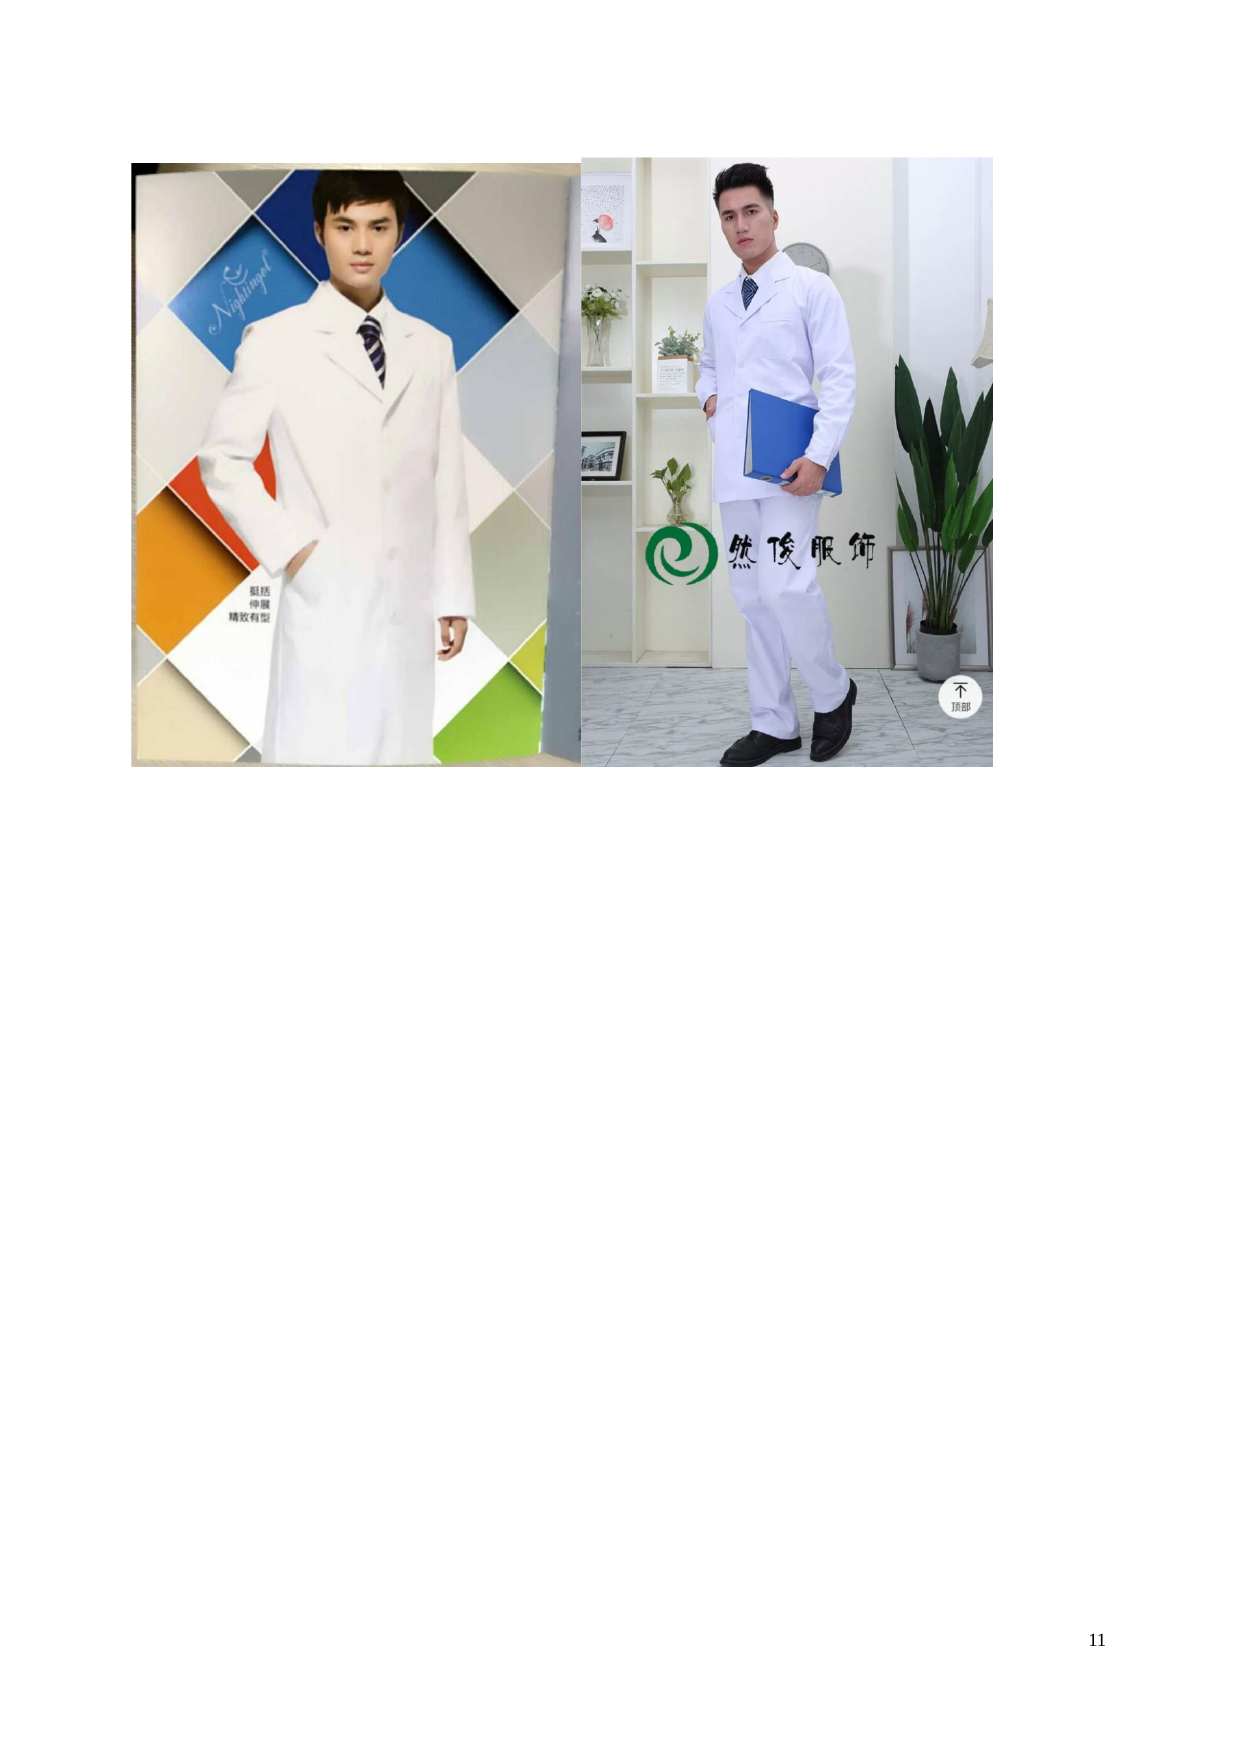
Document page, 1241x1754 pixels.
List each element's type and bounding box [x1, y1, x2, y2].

picture [131, 156, 993, 767]
